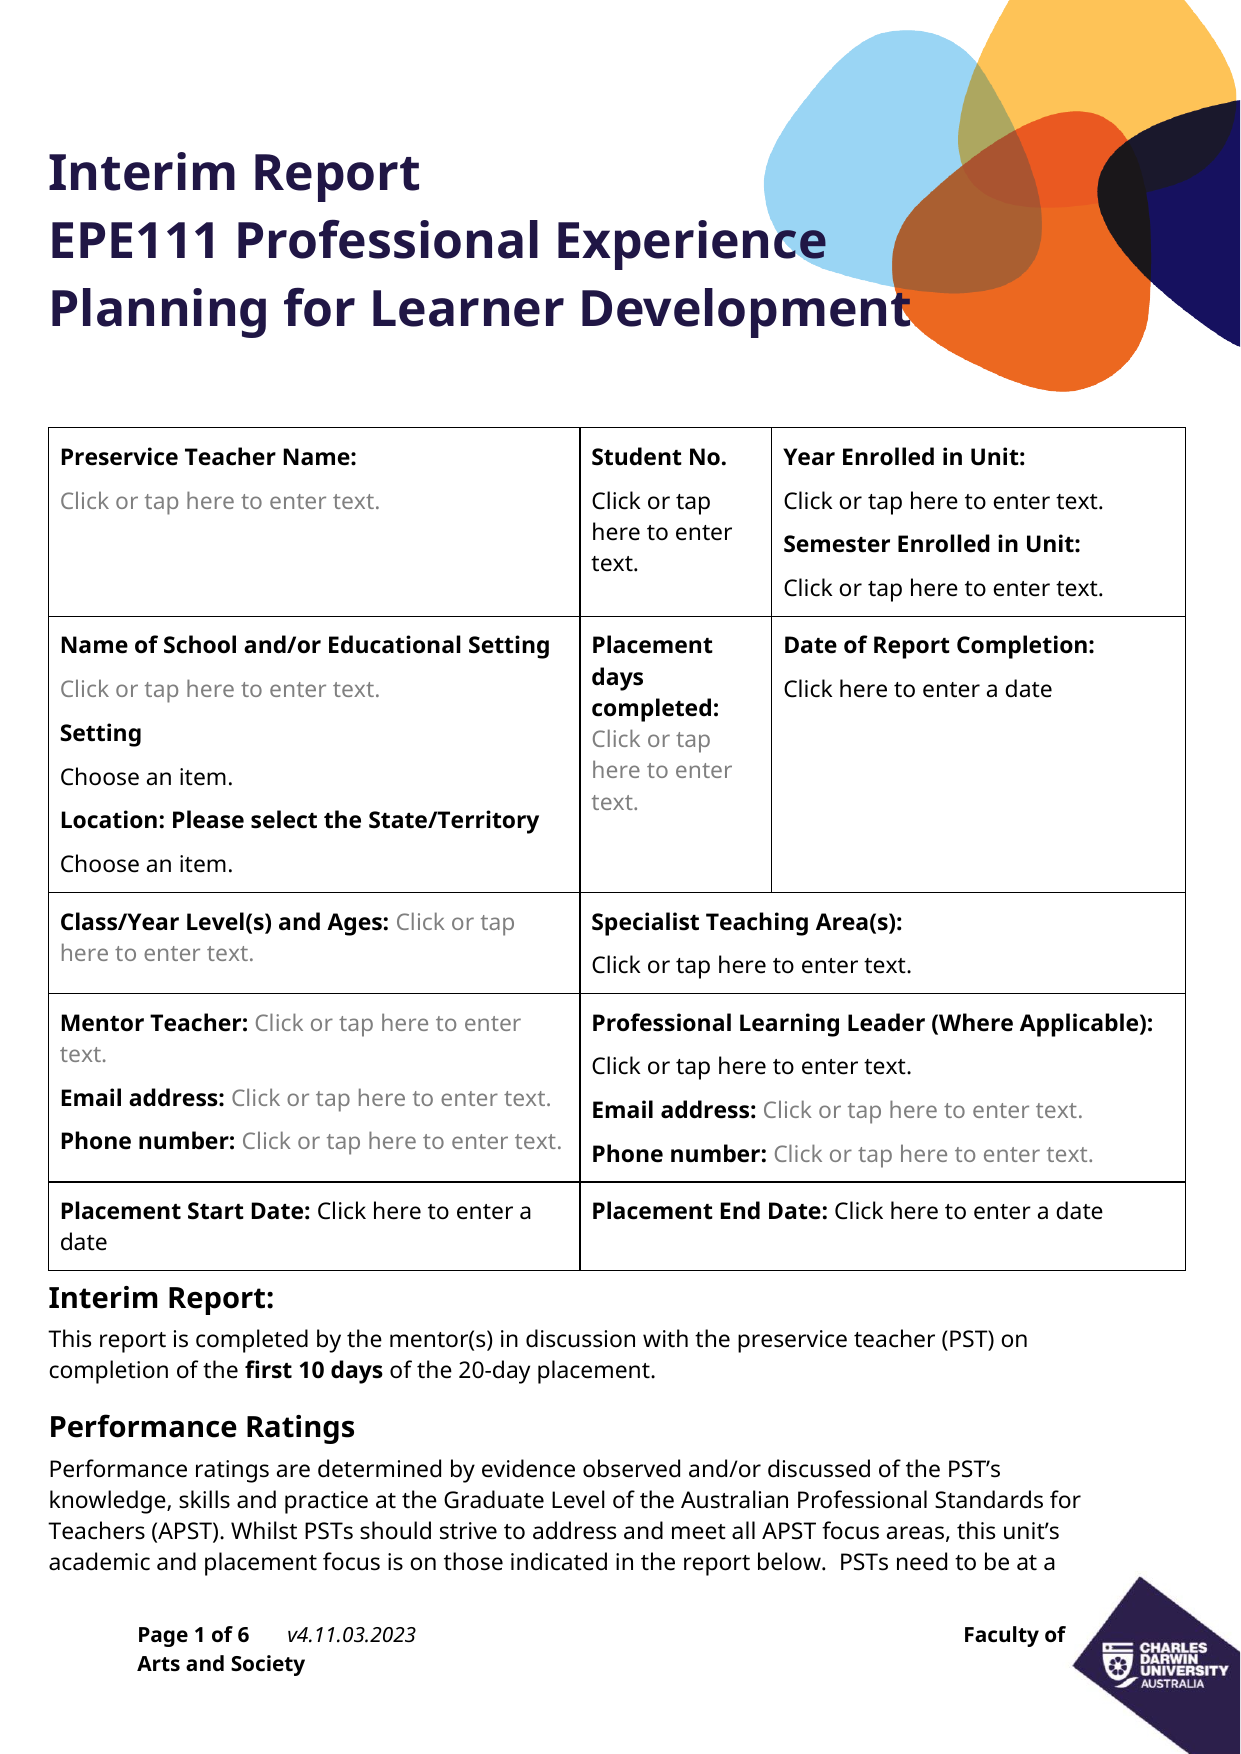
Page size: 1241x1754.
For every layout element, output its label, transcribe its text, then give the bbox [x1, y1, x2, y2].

table_cell Mentor Teacher: Email address: Phone number: [49, 994, 579, 1181]
table_header Preservice Teacher Name: [49, 428, 579, 616]
title Planning for Learner Development [48, 273, 1103, 341]
table_cell Date of Report Completion: [772, 617, 1185, 892]
table_header Year Enrolled in Unit: Semester Enrolled in Unit: [772, 428, 1185, 616]
table_cell Name of School and/or Educational Setting Setting Location: Please select the State/Territory [49, 617, 579, 892]
table_cell Specialist Teaching Area(s): [581, 893, 1185, 993]
text Interim Report: [48, 1277, 1103, 1317]
table_cell Professional Learning Leader (Where Applicable): Email address: Phone number: [581, 994, 1185, 1181]
picture [763, 0, 1241, 392]
text This report is completed by the mentor(s) in discussion with the preservice teacher (PST) on completion of the first 10 days of the 20-day placement. [48, 1323, 1103, 1386]
table_cell Class/Year Level(s) and Ages: [49, 893, 579, 993]
title Interim Report [48, 137, 1103, 205]
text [48, 1452, 1103, 1577]
table_cell Placement End Date: [581, 1183, 1185, 1270]
table_header Student No. [581, 428, 771, 616]
table_cell Placement Start Date: [49, 1183, 579, 1270]
title EPE111 Professional Experience [48, 205, 1103, 273]
text Performance Ratings [48, 1407, 1103, 1446]
picture [1050, 1571, 1241, 1754]
table_cell Placement days completed: [581, 617, 771, 892]
